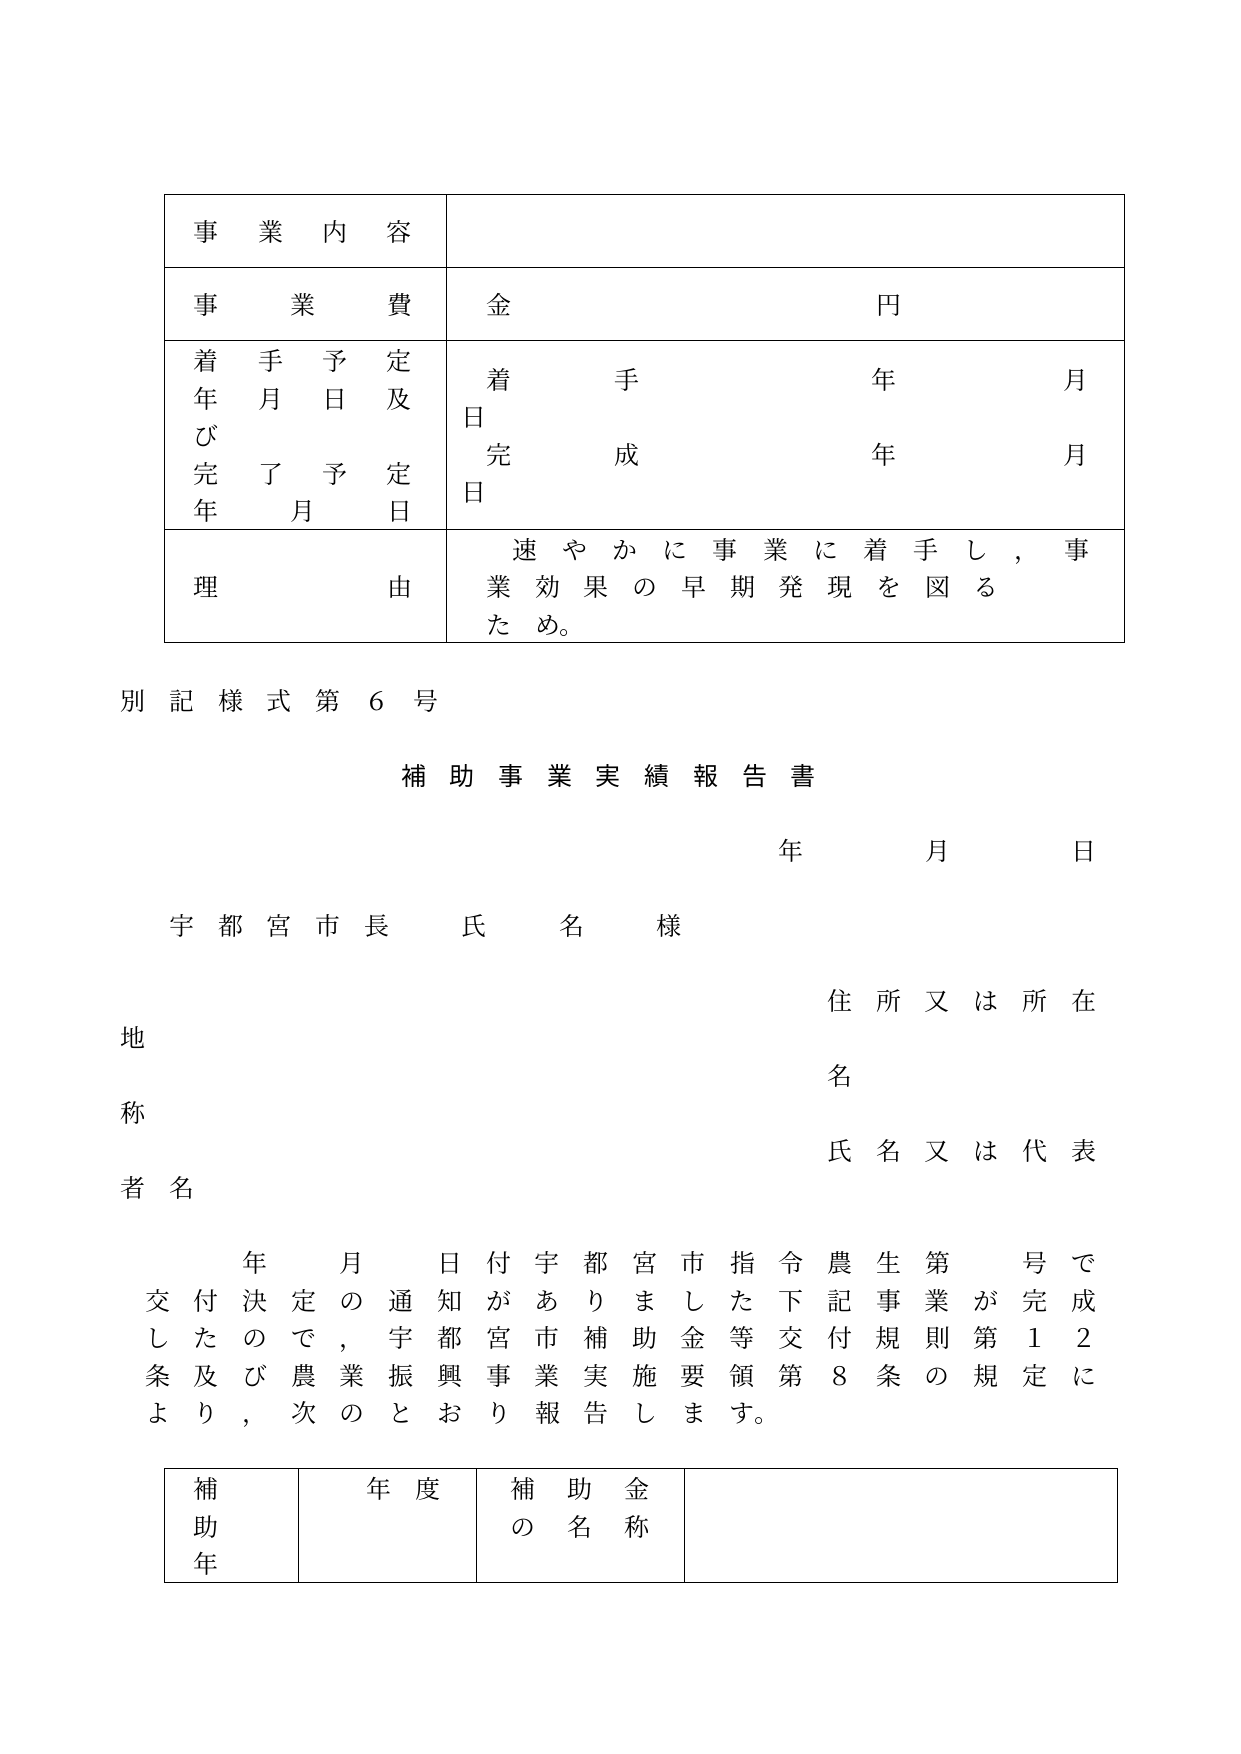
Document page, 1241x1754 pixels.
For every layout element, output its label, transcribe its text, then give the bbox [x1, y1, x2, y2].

table_cell 速やかに事業に着手し，事業効果の早期発現を図る ため。 [447, 530, 1124, 642]
text 年 月 日 [120, 831, 1120, 868]
table_header 補助年度 [165, 1469, 298, 1582]
text 住所又は所在地 [120, 981, 1120, 1056]
table_cell 事業内容 [165, 195, 446, 267]
table_cell 金 円 [447, 268, 1124, 340]
table_cell 着手予定年月日及び 完了予定年月日 [165, 341, 446, 528]
table_cell 着 手 年 月 日 完 成 年 月 日 [447, 341, 1124, 528]
table_header 補助金の名称 [477, 1469, 684, 1582]
text 氏名又は代表者名 [120, 1131, 1120, 1206]
text 補助事業実績報告書 [120, 756, 1120, 793]
table_cell 事業費 [165, 268, 446, 340]
text 別記様式第６号 [120, 681, 1120, 718]
text 年 月 日付宇都宮市指令農生第 号で交付決定の通知がありました下記事業が完成したので，宇都宮市補助金等交付規則第１２条及び農業振興事業実施要領第８条の規定により，次のとおり報告します。 [145, 1243, 1120, 1431]
table_header 年度 [299, 1469, 476, 1582]
table_cell 理由 [165, 530, 446, 642]
table_header [685, 1469, 1117, 1582]
text 名 称 [120, 1056, 1076, 1131]
text 宇都宮市長 氏 名 様 [120, 906, 1120, 943]
table_cell [447, 195, 1124, 267]
